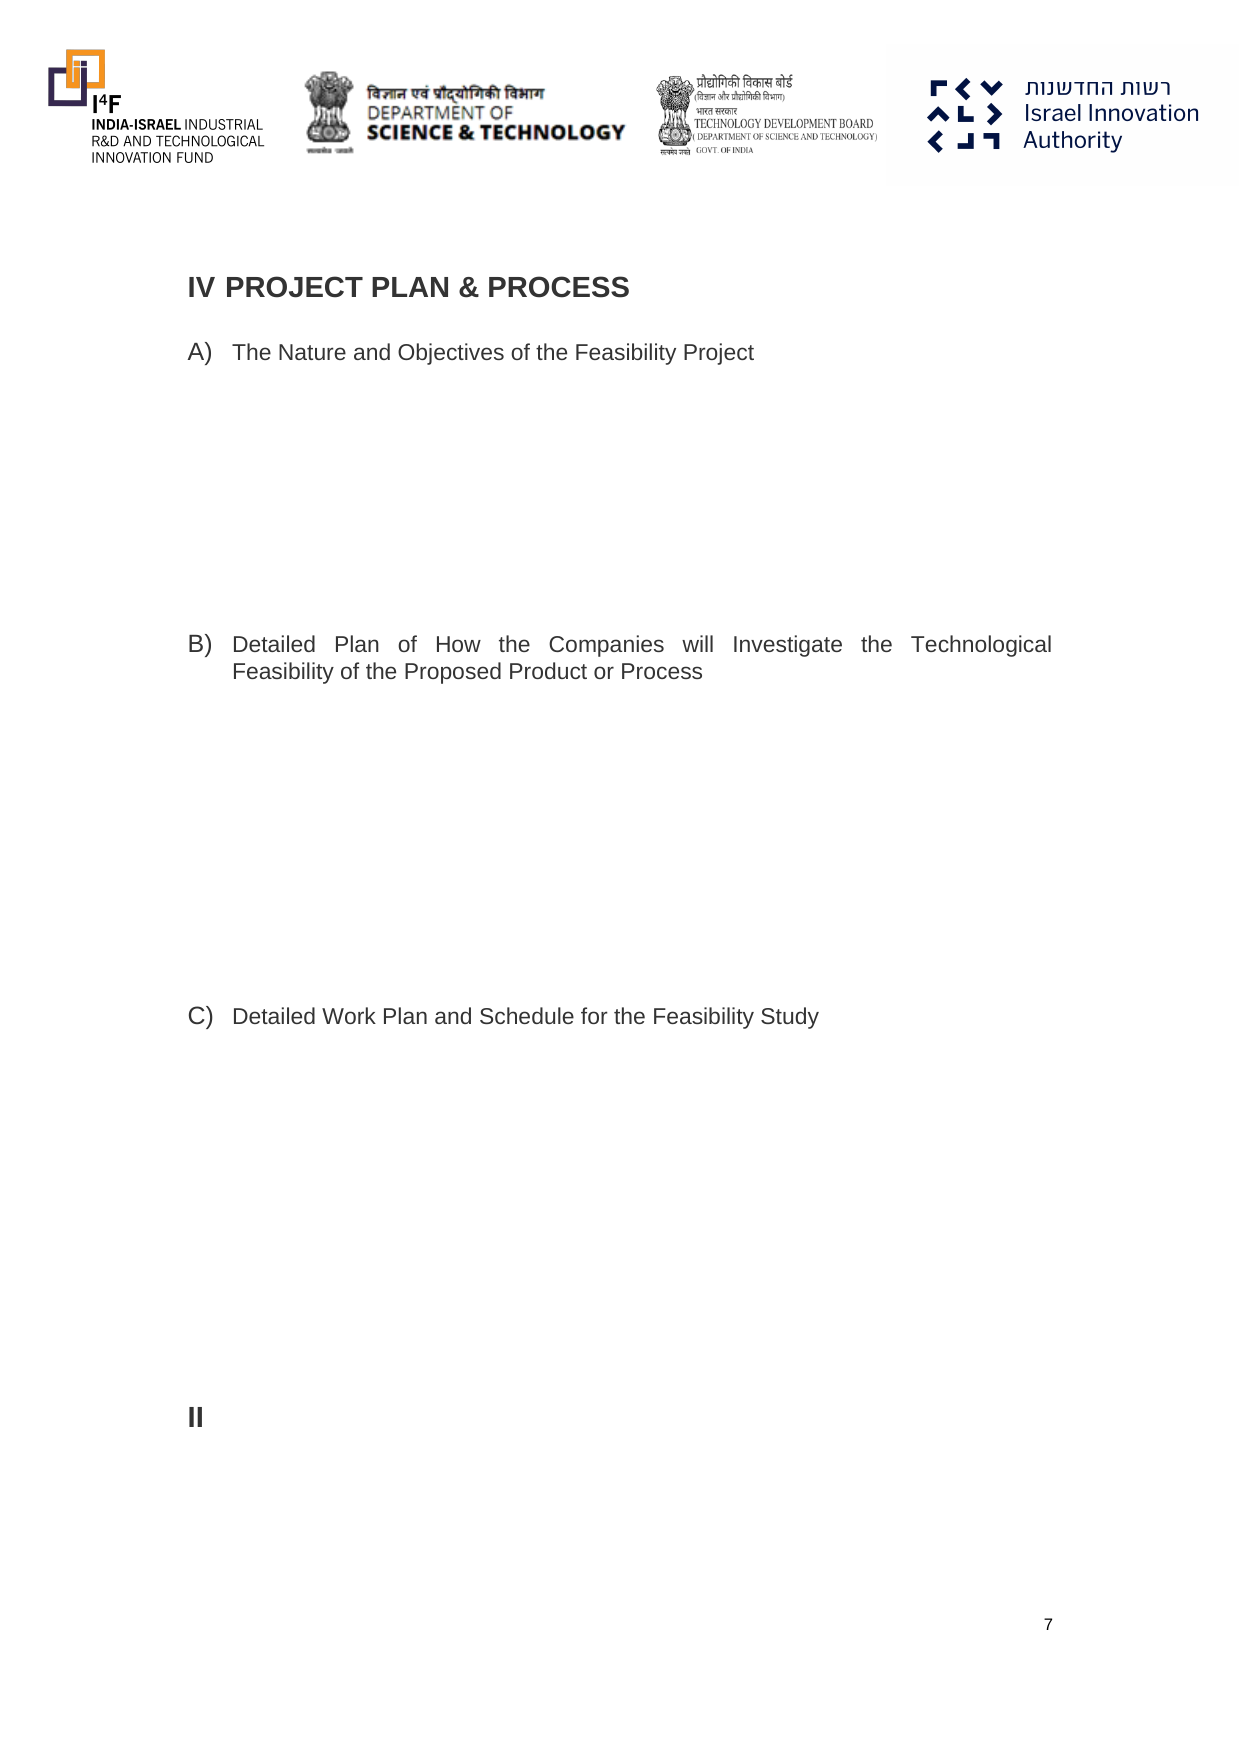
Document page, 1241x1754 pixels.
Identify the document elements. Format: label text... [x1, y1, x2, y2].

picture [37, 43, 274, 175]
picture [886, 44, 1239, 186]
picture [653, 62, 880, 157]
list PROJECT PLAN & PROCESS [187, 270, 1053, 303]
picture [291, 31, 636, 188]
list The Nature and Objectives of the Feasibility Project [187, 337, 1053, 366]
list Detailed Work Plan and Schedule for the Feasibility Study [187, 1001, 1053, 1029]
list Detailed Plan of How the Companies will Investigate the Technological Feasibility of the Proposed Product or Process [187, 629, 1053, 684]
